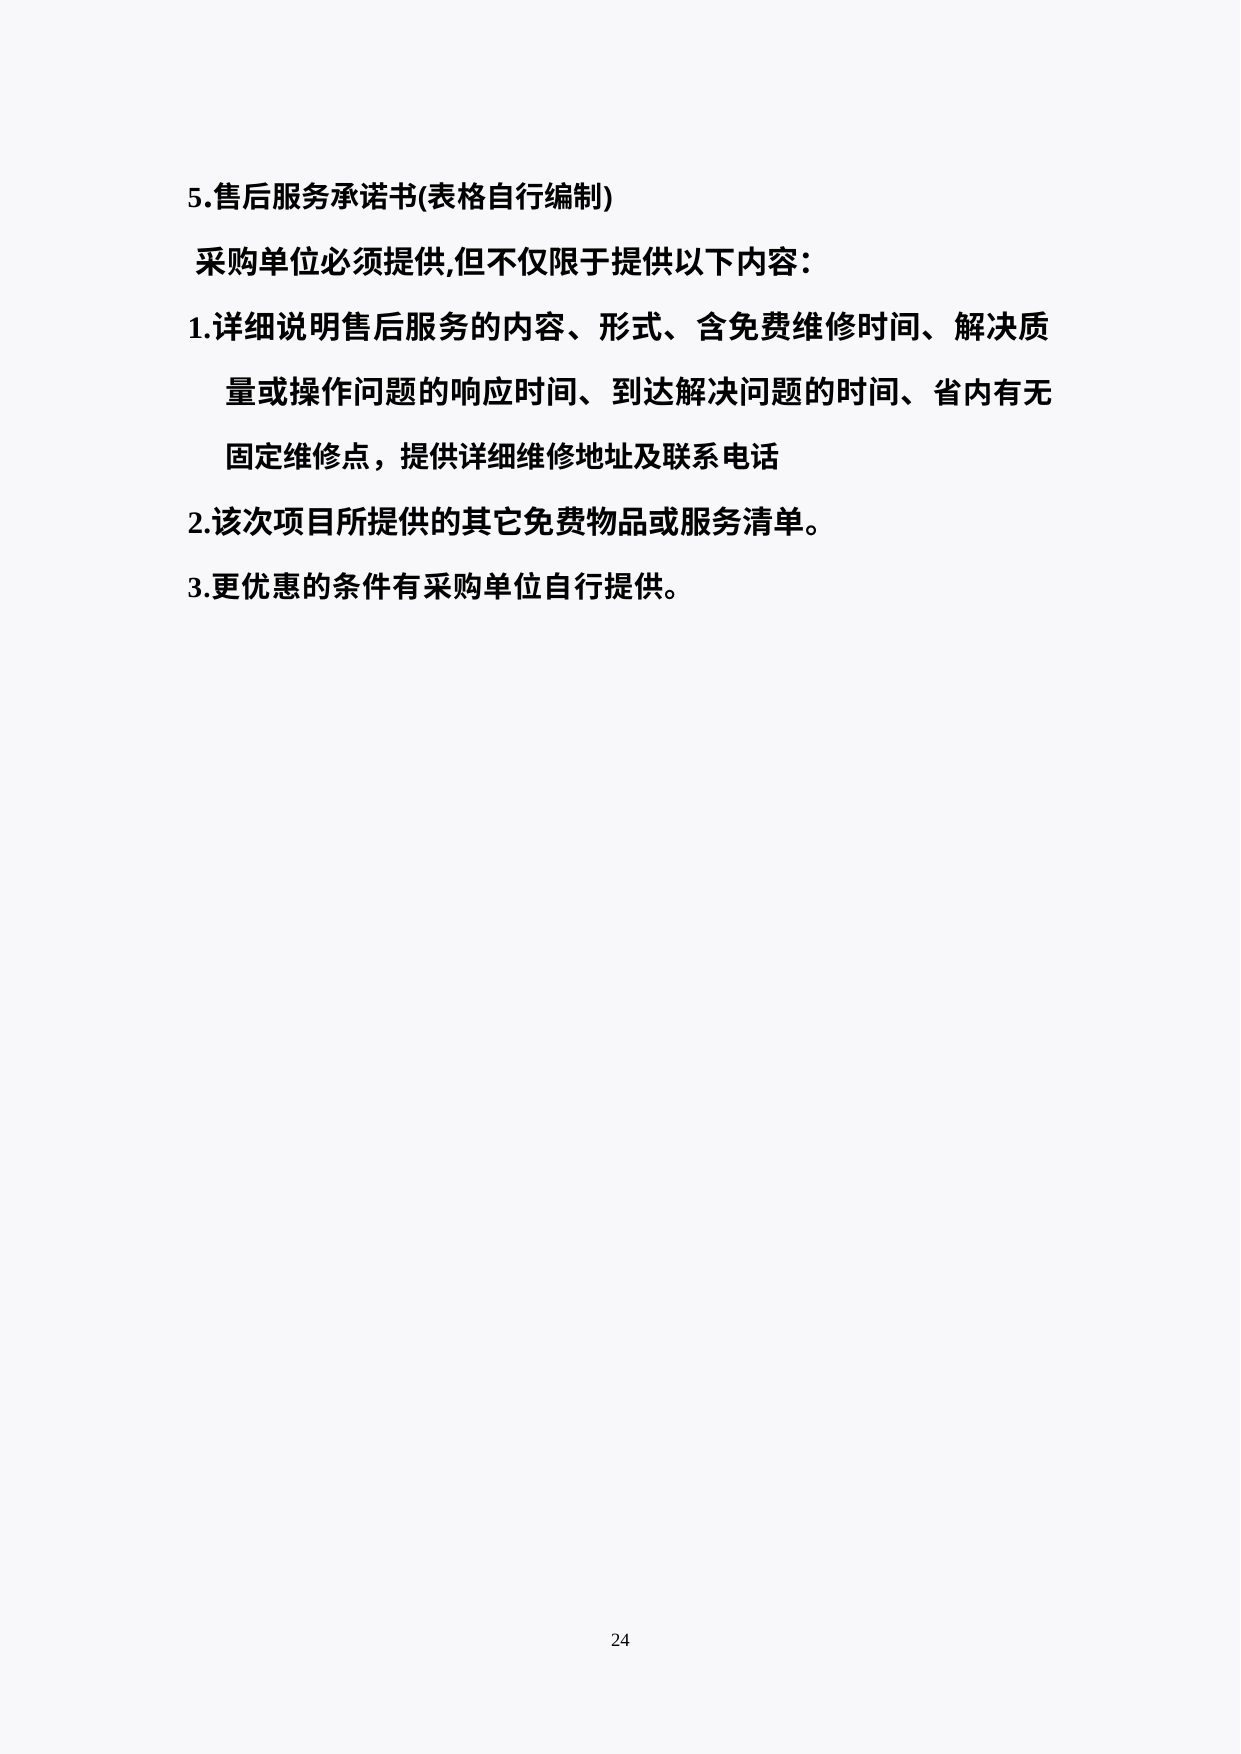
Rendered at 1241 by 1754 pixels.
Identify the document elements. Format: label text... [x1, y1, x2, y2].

text 3.更优惠的条件有采购单位自行提供。 [187, 552, 1053, 617]
text 5.售后服务承诺书(表格自行编制) [187, 162, 1053, 227]
text 2.该次项目所提供的其它免费物品或服务清单。 [187, 487, 1053, 552]
text 1.详细说明售后服务的内容、形式、含免费维修时间、解决质量或操作问题的响应时间、到达解决问题的时间、省内有无固定维修点，提供详细维修地址及联系电话 [187, 292, 1053, 487]
text 采购单位必须提供,但不仅限于提供以下内容： [187, 227, 1053, 292]
